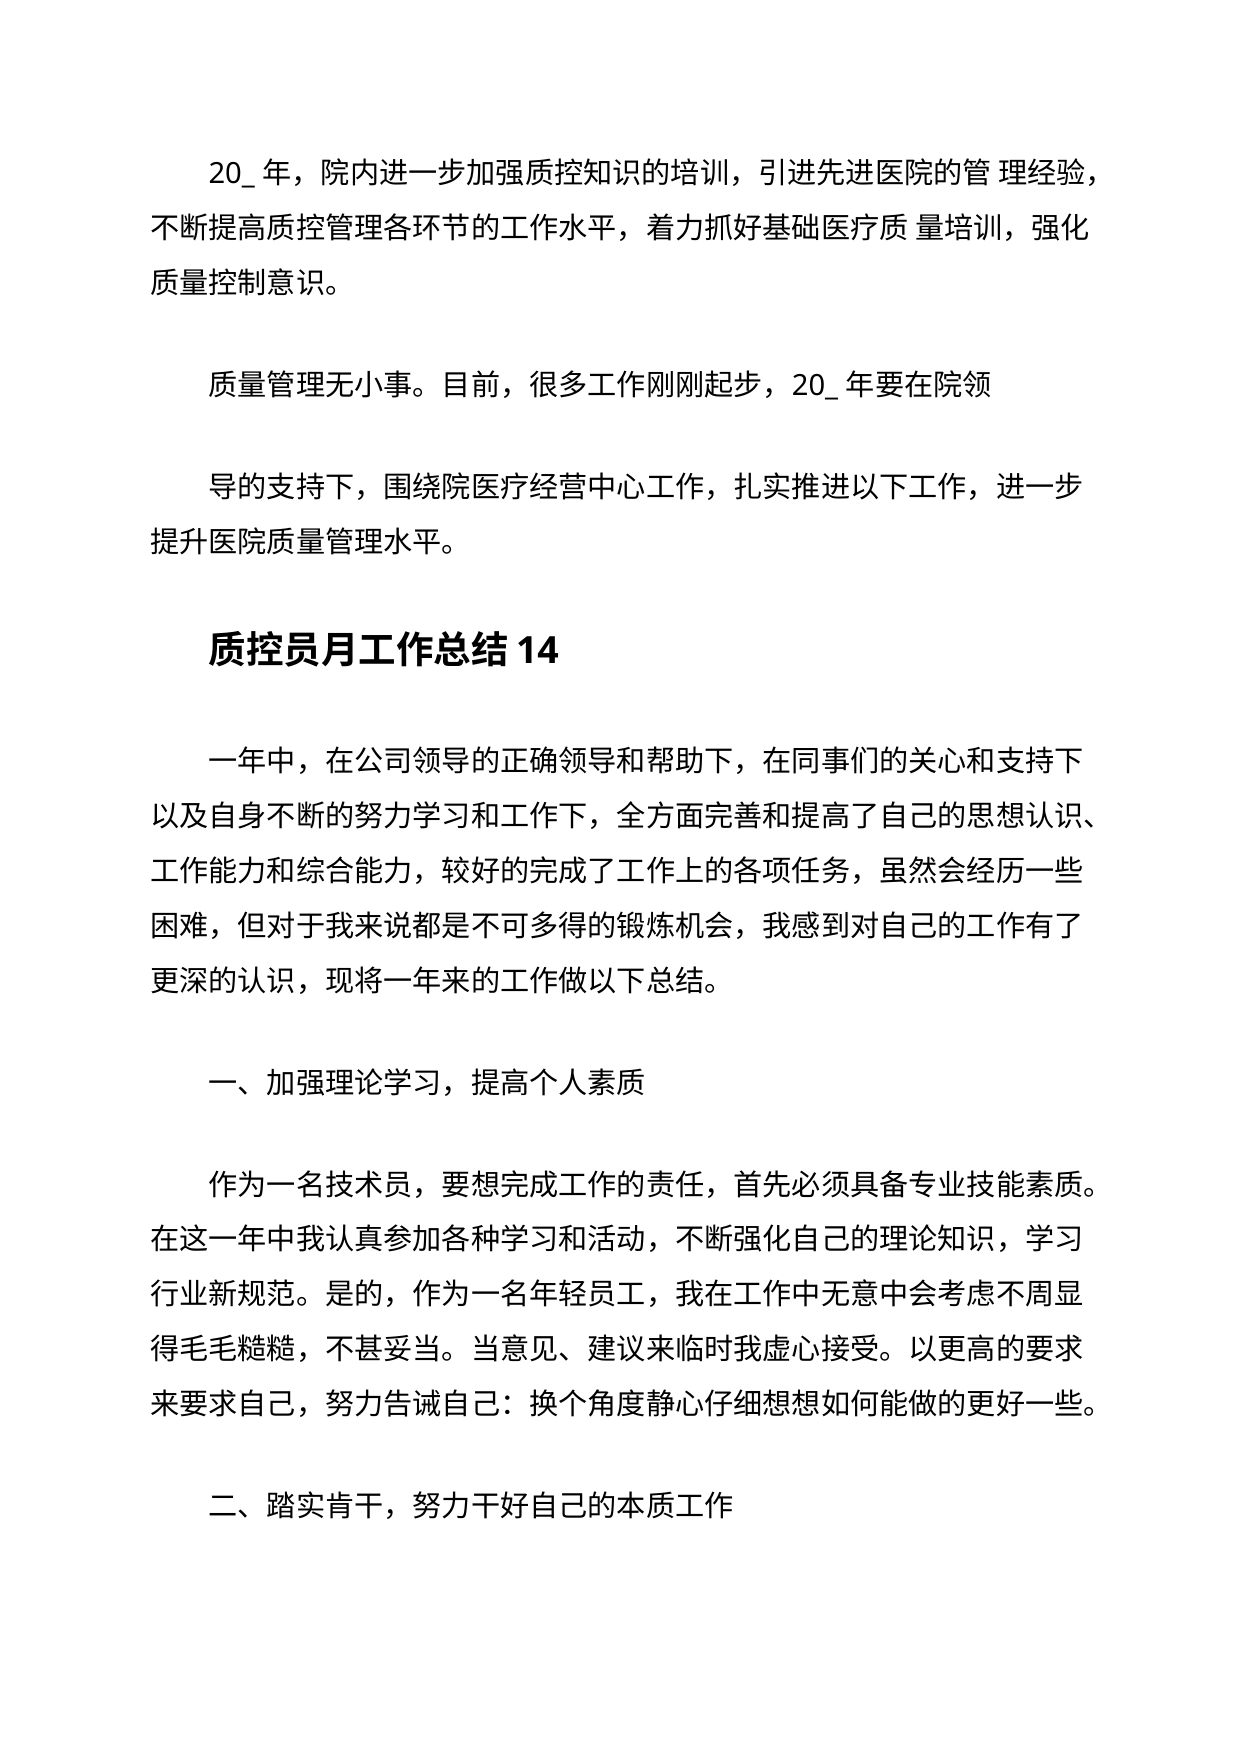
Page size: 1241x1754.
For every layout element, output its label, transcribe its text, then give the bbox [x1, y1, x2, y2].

text 质控员月工作总结14 [150, 620, 1090, 675]
text 一、加强理论学习，提高个人素质 [150, 1059, 1090, 1102]
text 作为一名技术员，要想完成工作的责任，首先必须具备专业技能素质。在这一年中我认真参加各种学习和活动，不断强化自己的理论知识，学习行业新规范。是的，作为一名年轻员工，我在工作中无意中会考虑不周显得毛毛糙糙，不甚妥当。当意见、建议来临时我虚心接受。以更高的要求来要求自己，努力告诫自己：换个角度静心仔细想想如何能做的更好一些。 [150, 1161, 1090, 1423]
text 一年中，在公司领导的正确领导和帮助下，在同事们的关心和支持下以及自身不断的努力学习和工作下，全方面完善和提高了自己的思想认识、工作能力和综合能力，较好的完成了工作上的各项任务，虽然会经历一些困难，但对于我来说都是不可多得的锻炼机会，我感到对自己的工作有了更深的认识，现将一年来的工作做以下总结。 [150, 738, 1090, 1000]
text 20_ 年，院内进一步加强质控知识的培训，引进先进医院的管 理经验，不断提高质控管理各环节的工作水平，着力抓好基础医疗质 量培训，强化质量控制意识。 [150, 150, 1090, 302]
text 质量管理无小事。目前，很多工作刚刚起步，20_ 年要在院领 [150, 362, 1090, 404]
text 二、踏实肯干，努力干好自己的本质工作 [150, 1482, 1090, 1525]
text 导的支持下，围绕院医疗经营中心工作，扎实推进以下工作，进一步 提升医院质量管理水平。 [150, 464, 1090, 561]
